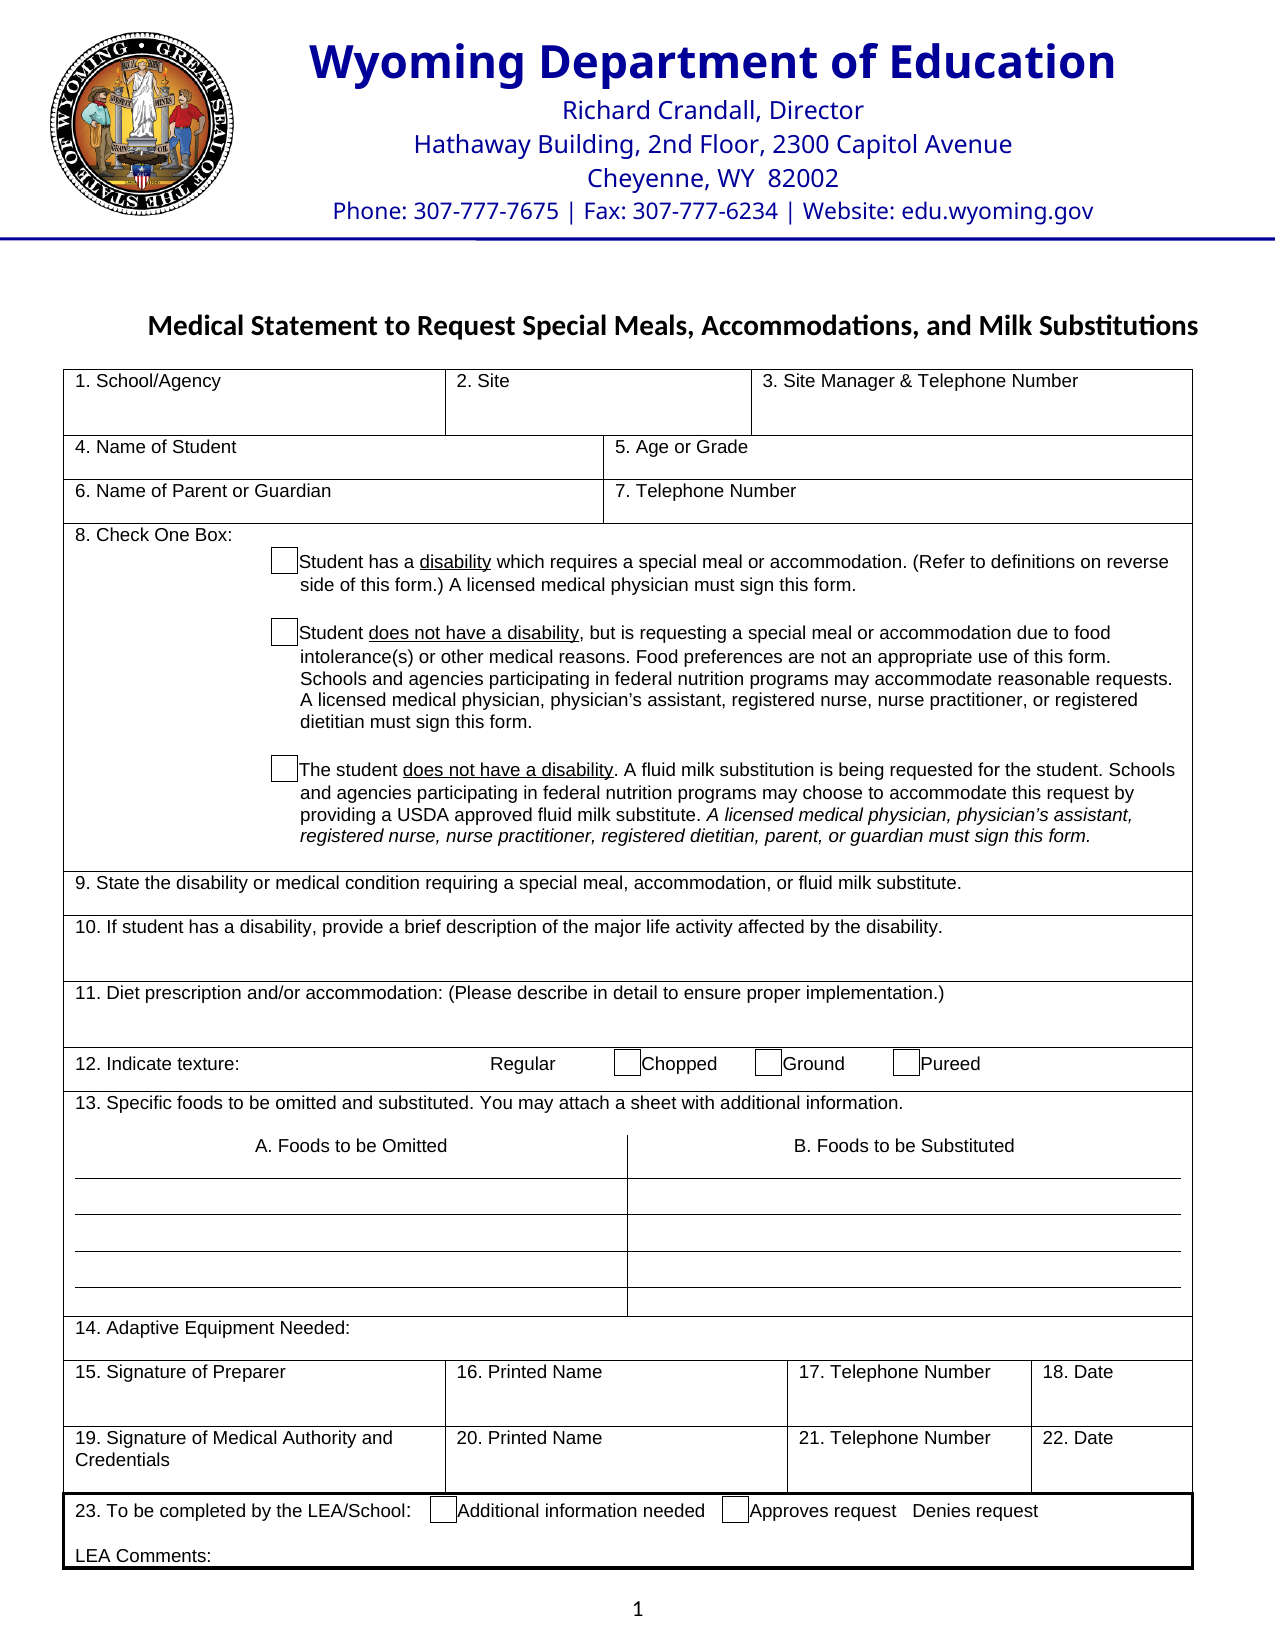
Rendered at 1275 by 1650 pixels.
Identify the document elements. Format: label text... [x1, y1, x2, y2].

table_cell 23. To be completed by the LEA/School: Additional information needed Approves request Denies request LEA Comments: [65, 1495, 1191, 1566]
table_header 3. Site Manager & Telephone Number [752, 370, 1192, 435]
table_cell 8. Check One Box: Student has a disability which requires a special meal or accommodation. (Refer to definitions on reverse side of this form.) A licensed medical physician must sign this form. Student does not have a disability, but is requesting a special meal or accommodation due to food intolerance(s) or other medical reasons. Food preferences are not an appropriate use of this form. Schools and agencies participating in federal nutrition programs may accommodate reasonable requests. A licensed medical physician, physician’s assistant, registered nurse, nurse practitioner, or registered dietitian must sign this form. The student does not have a disability. A fluid milk substitution is being requested for the student. Schools and agencies participating in federal nutrition programs may choose to accommodate this request by providing a USDA approved fluid milk substitute. A licensed medical physician, physician’s assistant, registered nurse, nurse practitioner, registered dietitian, parent, or guardian must sign this form. [64, 524, 1192, 871]
table_cell 12. Indicate texture: Regular Chopped Ground Pureed [64, 1048, 1192, 1091]
table_cell 19. Signature of Medical Authority and Credentials [64, 1427, 445, 1492]
table_cell [64, 1135, 627, 1316]
table_cell 20. Printed Name [446, 1427, 787, 1492]
table_cell 5. Age or Grade [604, 436, 1192, 479]
table_cell 9. State the disability or medical condition requiring a special meal, accommodation, or fluid milk substitute. [64, 872, 1192, 915]
table_cell 6. Name of Parent or Guardian [64, 480, 603, 523]
table_cell 14. Adaptive Equipment Needed: [64, 1317, 1192, 1360]
text Medical Statement to Request Special Meals, Accommodations, and Milk Substitutions [75, 307, 1200, 343]
table_cell 17. Telephone Number [788, 1361, 1031, 1426]
table_cell 15. Signature of Preparer [64, 1361, 445, 1426]
table_cell 11. Diet prescription and/or accommodation: (Please describe in detail to ensure proper implementation.) [64, 982, 1192, 1047]
table_cell 7. Telephone Number [604, 480, 1192, 523]
table_cell 13. Specific foods to be omitted and substituted. You may attach a sheet with additional information. [64, 1092, 1192, 1135]
table_header 1. School/Agency [64, 370, 445, 435]
table_cell 21. Telephone Number [788, 1427, 1031, 1492]
table_header 2. Site [446, 370, 751, 435]
table_cell [628, 1135, 1192, 1316]
table_cell 16. Printed Name [446, 1361, 787, 1426]
table_cell 18. Date [1032, 1361, 1192, 1426]
table_cell 10. If student has a disability, provide a brief description of the major life activity affected by the disability. [64, 916, 1192, 981]
picture [48, 30, 235, 217]
table_cell 4. Name of Student [64, 436, 603, 479]
table_cell 22. Date [1032, 1427, 1192, 1492]
